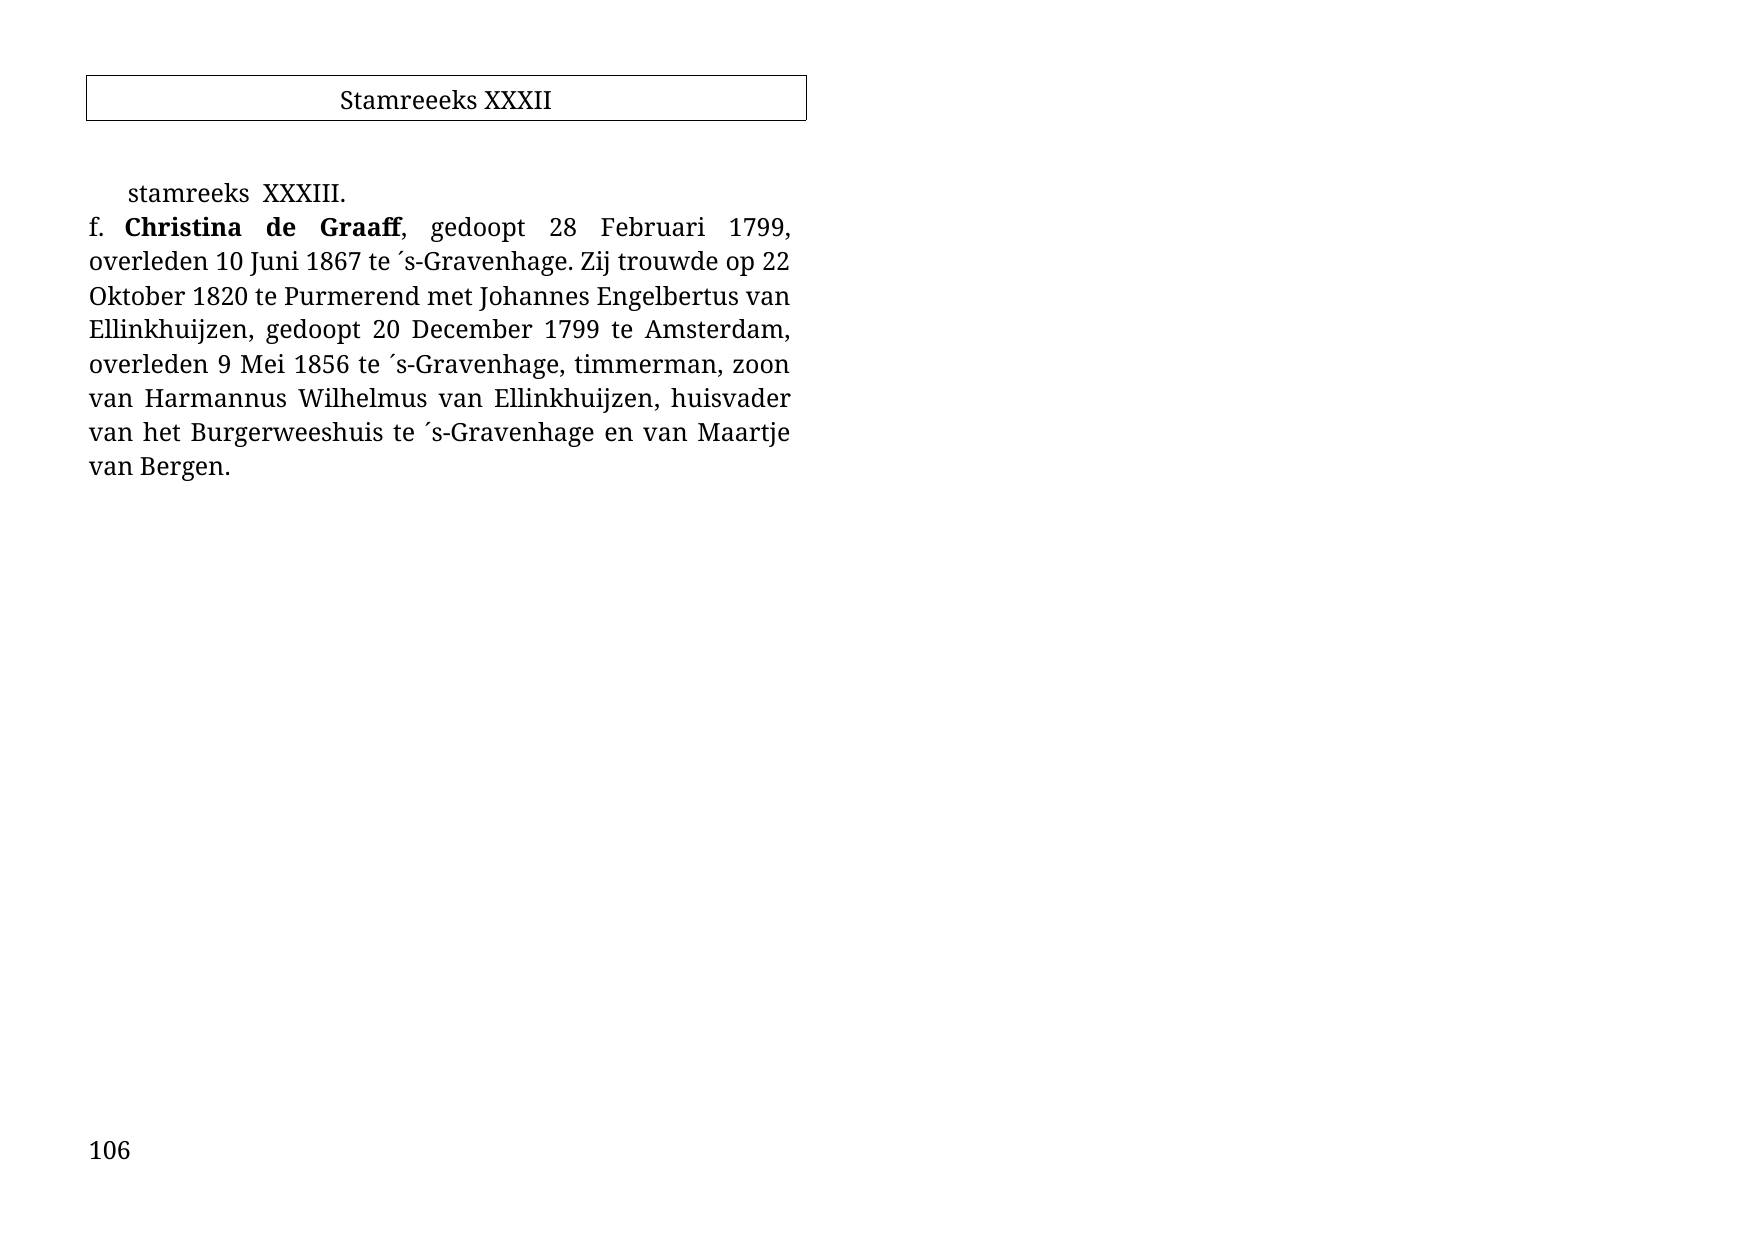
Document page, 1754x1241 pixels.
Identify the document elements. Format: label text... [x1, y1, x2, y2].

text f. Christina de Graaff, gedoopt 28 Februari 1799, overleden 10 Juni 1867 te ´s-Gravenhage. Zij trouwde op 22 Oktober 1820 te Purmerend met Johannes Engelbertus van Ellinkhuijzen, gedoopt 20 December 1799 te Amsterdam, overleden 9 Mei 1856 te ´s-Gravenhage, timmerman, zoon van Harmannus Wilhelmus van Ellinkhuijzen, huisvader van het Burgerweeshuis te ´s-Gravenhage en van Maartje van Bergen. [89, 210, 791, 482]
text stamreeks XXXIII. [89, 176, 791, 210]
